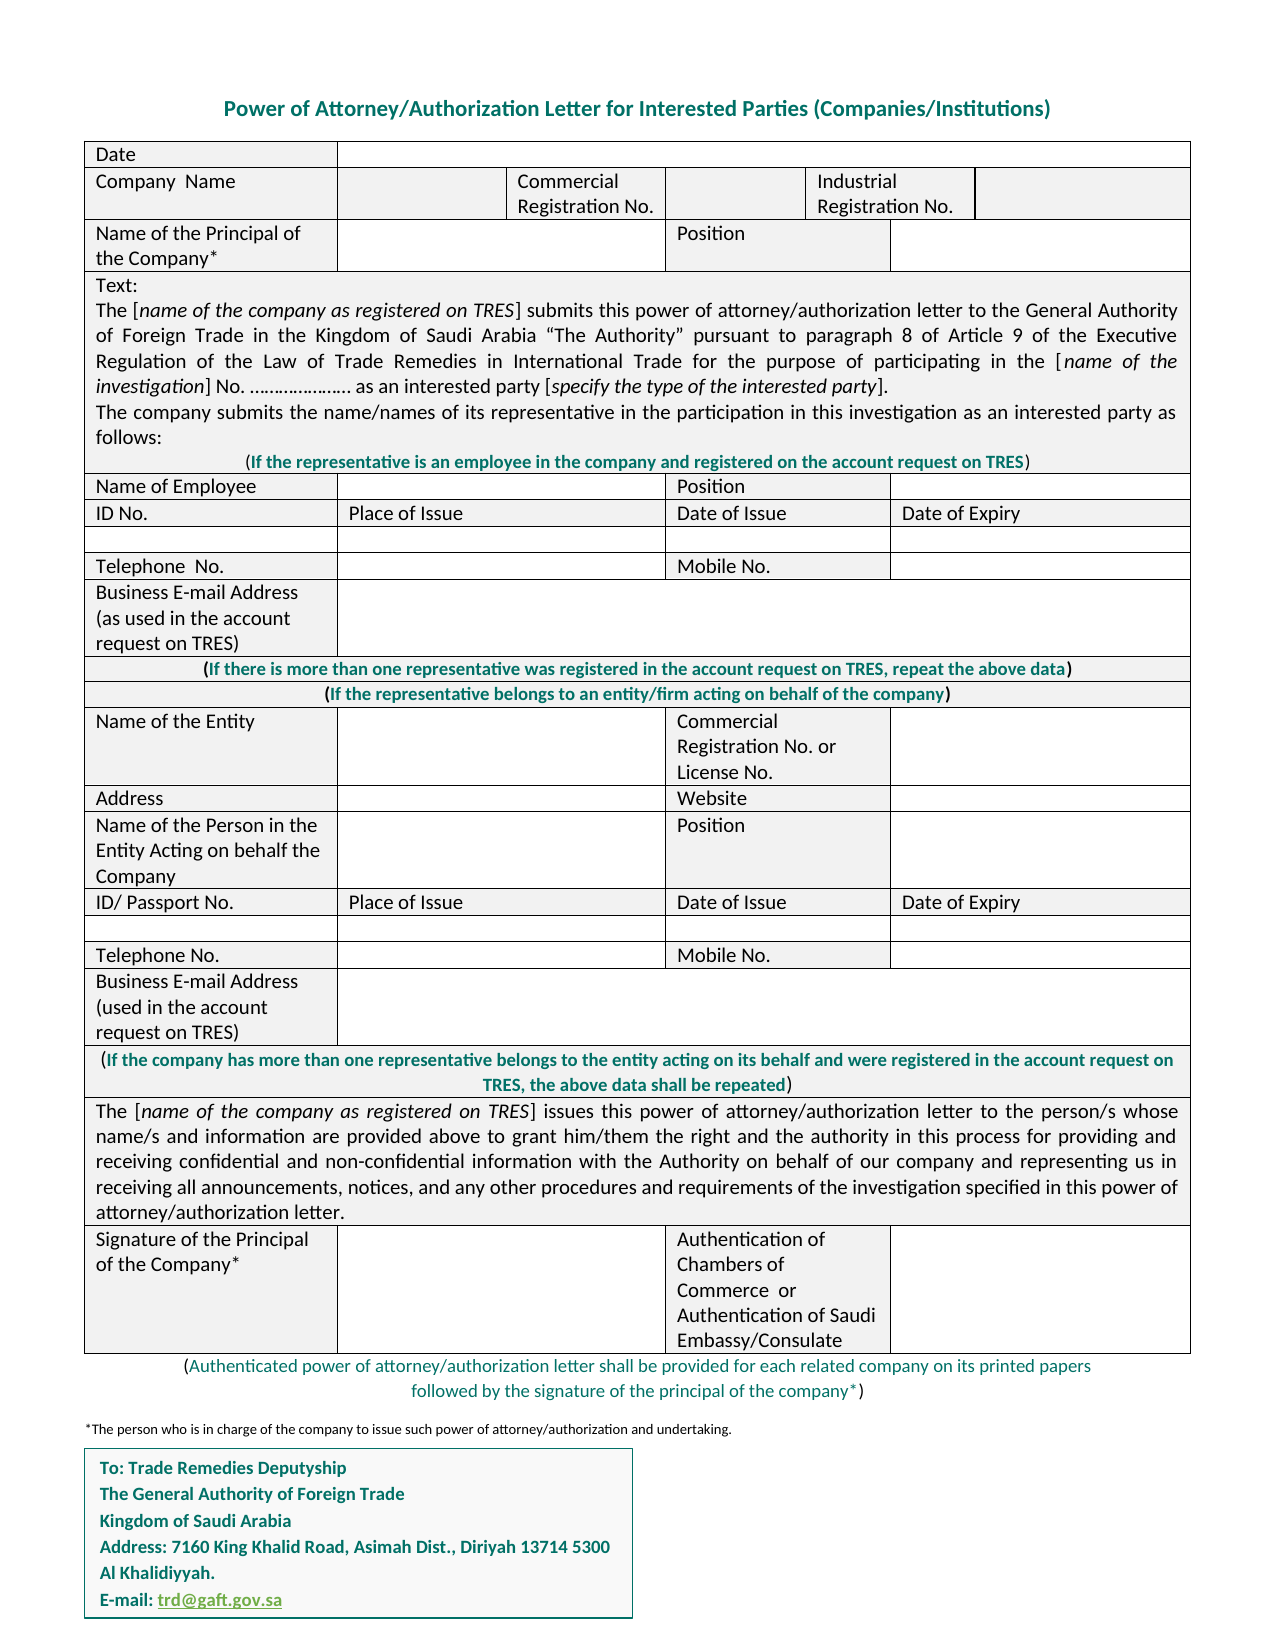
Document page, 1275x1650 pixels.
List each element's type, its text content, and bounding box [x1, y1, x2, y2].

table_cell Authentication of Chambers of Commerce or Authentication of Saudi Embassy/Consulate [666, 1226, 890, 1353]
table_cell Telephone No. [85, 553, 337, 578]
table_header Date [85, 142, 337, 167]
table_cell Industrial Registration No. [806, 168, 974, 219]
table_cell [666, 916, 890, 941]
table_cell [891, 474, 1190, 499]
table_cell [891, 812, 1190, 888]
table_cell [891, 786, 1190, 811]
table_cell The [name of the company as registered on TRES] issues this power of attorney/authorization letter to the person/s whose name/s and information are provided above to grant him/them the right and the authority in this process for providing and receiving confidential and non-confidential information with the Authority on behalf of our company and representing us in receiving all announcements, notices, and any other procedures and requirements of the investigation specified in this power of attorney/authorization letter. [85, 1098, 1190, 1225]
table_cell Date of Issue [666, 500, 890, 526]
table_cell [338, 786, 665, 811]
table_cell (If the company has more than one representative belongs to the entity acting on its behalf and were registered in the account request on TRES, the above data shall be repeated) [85, 1046, 1190, 1097]
table_cell [666, 527, 890, 552]
table_header [338, 142, 1190, 167]
table_cell Mobile No. [666, 553, 890, 578]
table_cell [891, 527, 1190, 552]
table_cell [338, 708, 665, 784]
table_cell Telephone No. [85, 942, 337, 968]
table_cell Website [666, 786, 890, 811]
table_cell [891, 220, 1190, 271]
table_cell [338, 527, 665, 552]
table_cell [666, 168, 805, 219]
table_cell [338, 168, 506, 219]
table_cell [338, 942, 665, 968]
table_cell [891, 916, 1190, 941]
table_cell Position [666, 812, 890, 888]
table_cell [85, 916, 337, 941]
table_cell Business E-mail Address (used in the account request on TRES) [85, 969, 337, 1045]
table_cell [338, 553, 665, 578]
table_cell Date of Issue [666, 889, 890, 915]
table_cell [338, 1226, 665, 1353]
table_cell [85, 527, 337, 552]
table_cell [976, 168, 1190, 219]
table_cell Date of Expiry [891, 500, 1190, 526]
table_cell Date of Expiry [891, 889, 1190, 915]
table_cell [338, 220, 665, 271]
table_cell Place of Issue [338, 889, 665, 915]
table_cell Company Name [85, 168, 337, 219]
table_cell Commercial Registration No. or License No. [666, 708, 890, 784]
table_cell Text: The [name of the company as registered on TRES] submits this power of attorney/authorization letter to the General Authority of Foreign Trade in the Kingdom of Saudi Arabia “The Authority” pursuant to paragraph 8 of Article 9 of the Executive Regulation of the Law of Trade Remedies in International Trade for the purpose of participating in the [name of the investigation] No. ………………… as an interested party [specify the type of the interested party]. The company submits the name/names of its representative in the participation in this investigation as an interested party as follows: (If the representative is an employee in the company and registered on the account request on TRES) [85, 272, 1190, 473]
table_cell Commercial Registration No. [507, 168, 665, 219]
table_cell [338, 916, 665, 941]
table_cell [338, 812, 665, 888]
table_cell Business E-mail Address (as used in the account request on TRES) [85, 580, 337, 656]
table_cell [891, 1226, 1190, 1353]
table_cell Name of the Principal of the Company* [85, 220, 337, 271]
table_cell Position [666, 474, 890, 499]
table_cell (If there is more than one representative was registered in the account request on TRES, repeat the above data) [85, 657, 1190, 681]
table_cell ID/ Passport No. [85, 889, 337, 915]
table_cell [891, 708, 1190, 784]
table_cell Name of the Person in the Entity Acting on behalf the Company [85, 812, 337, 888]
text Power of Attorney/Authorization Letter for Interested Parties (Companies/Institutions) [150, 94, 1125, 122]
table_cell Mobile No. [666, 942, 890, 968]
table_cell (If the representative belongs to an entity/firm acting on behalf of the company) [85, 682, 1190, 707]
text *The person who is in charge of the company to issue such power of attorney/authorization and undertaking. [84, 1420, 1125, 1438]
table_cell Name of the Entity [85, 708, 337, 784]
table_cell Name of Employee [85, 474, 337, 499]
table_cell Signature of the Principal of the Company* [85, 1226, 337, 1353]
table_cell ID No. [85, 500, 337, 526]
table_cell Address [85, 786, 337, 811]
table_cell [338, 969, 1190, 1045]
table_cell Place of Issue [338, 500, 665, 526]
table_cell [338, 474, 665, 499]
table_cell [891, 942, 1190, 968]
text (Authenticated power of attorney/authorization letter shall be provided for each related company on its printed papers followed by the signature of the principal of the company*) [150, 1354, 1125, 1402]
table_cell [891, 553, 1190, 578]
table_cell [338, 580, 1190, 656]
table_cell Position [666, 220, 890, 271]
